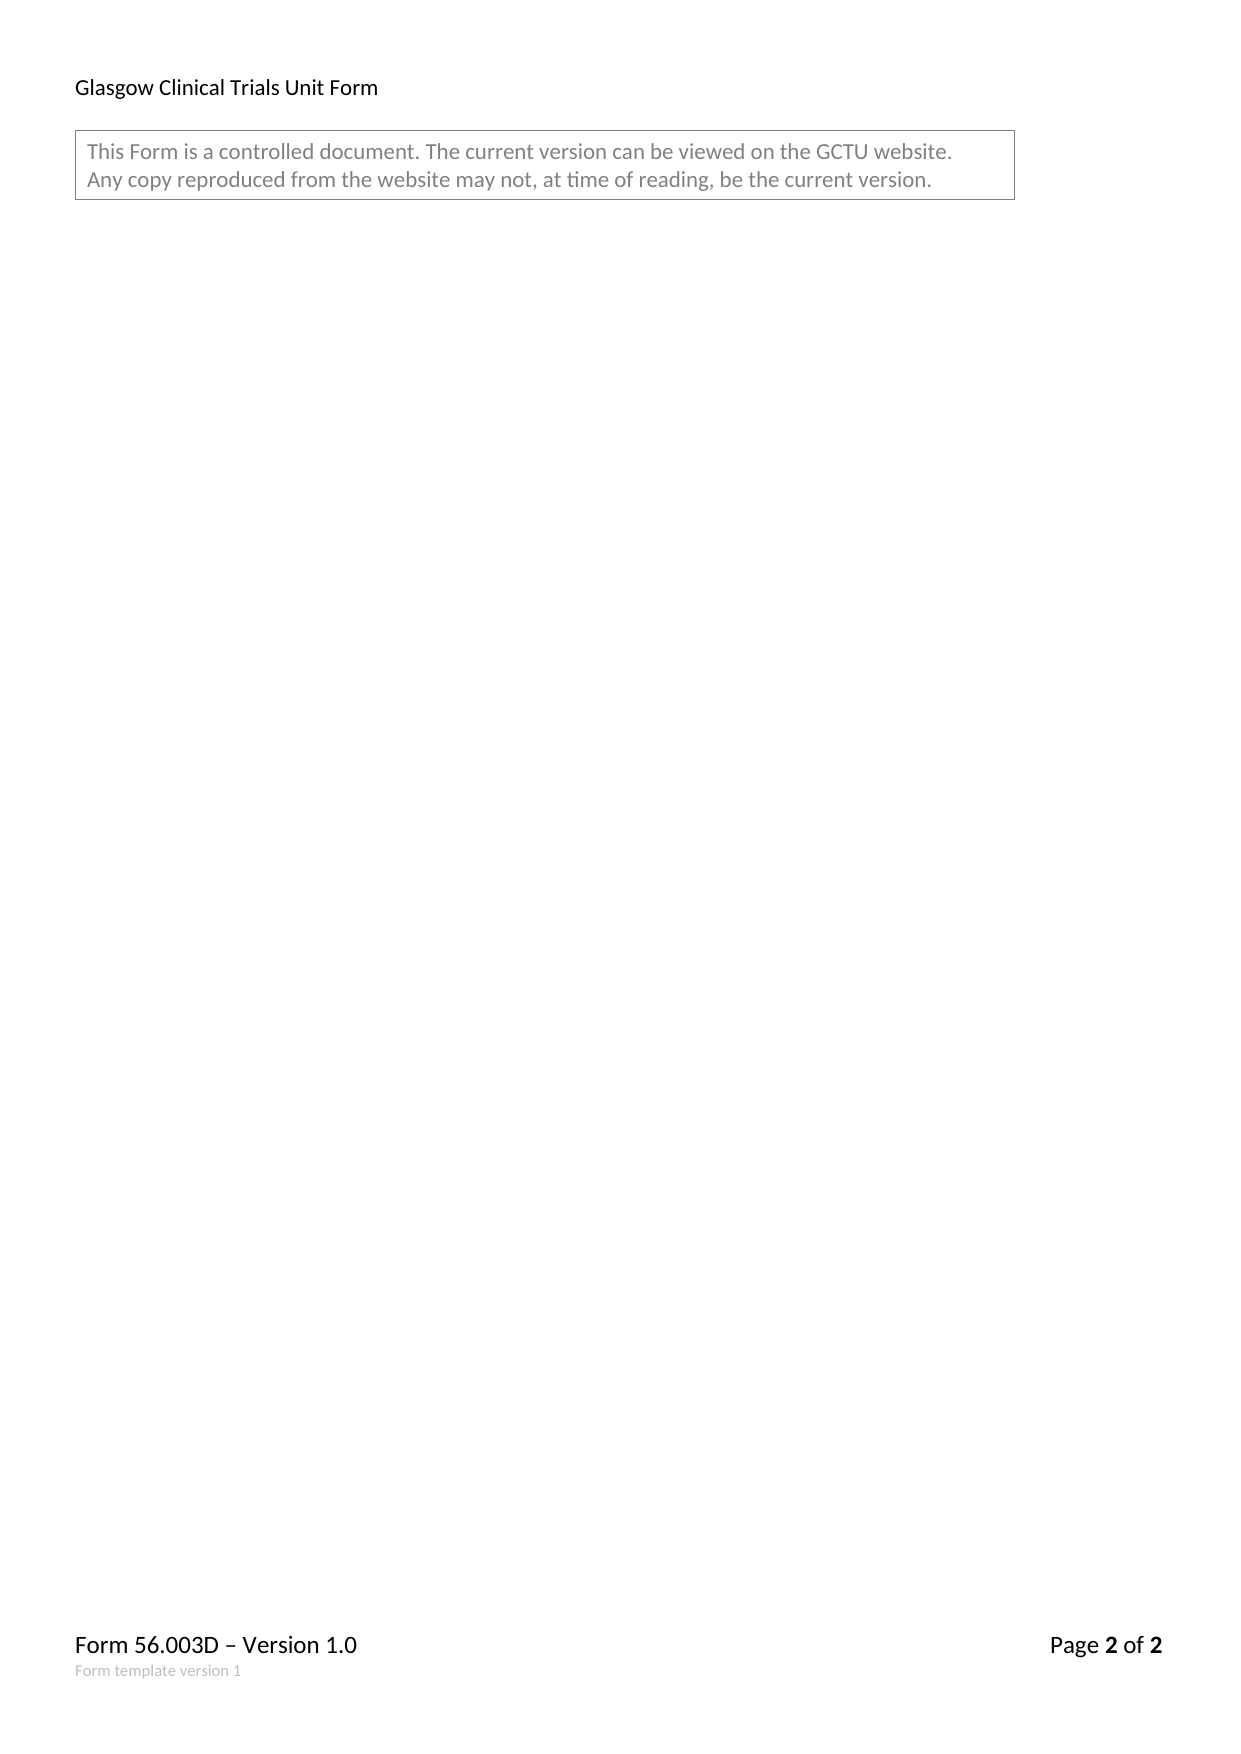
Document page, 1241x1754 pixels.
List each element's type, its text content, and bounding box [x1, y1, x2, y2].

table_header This Form is a controlled document. The current version can be viewed on the GCTU website. Any copy reproduced from the website may not, at time of reading, be the current version. [76, 131, 1014, 199]
